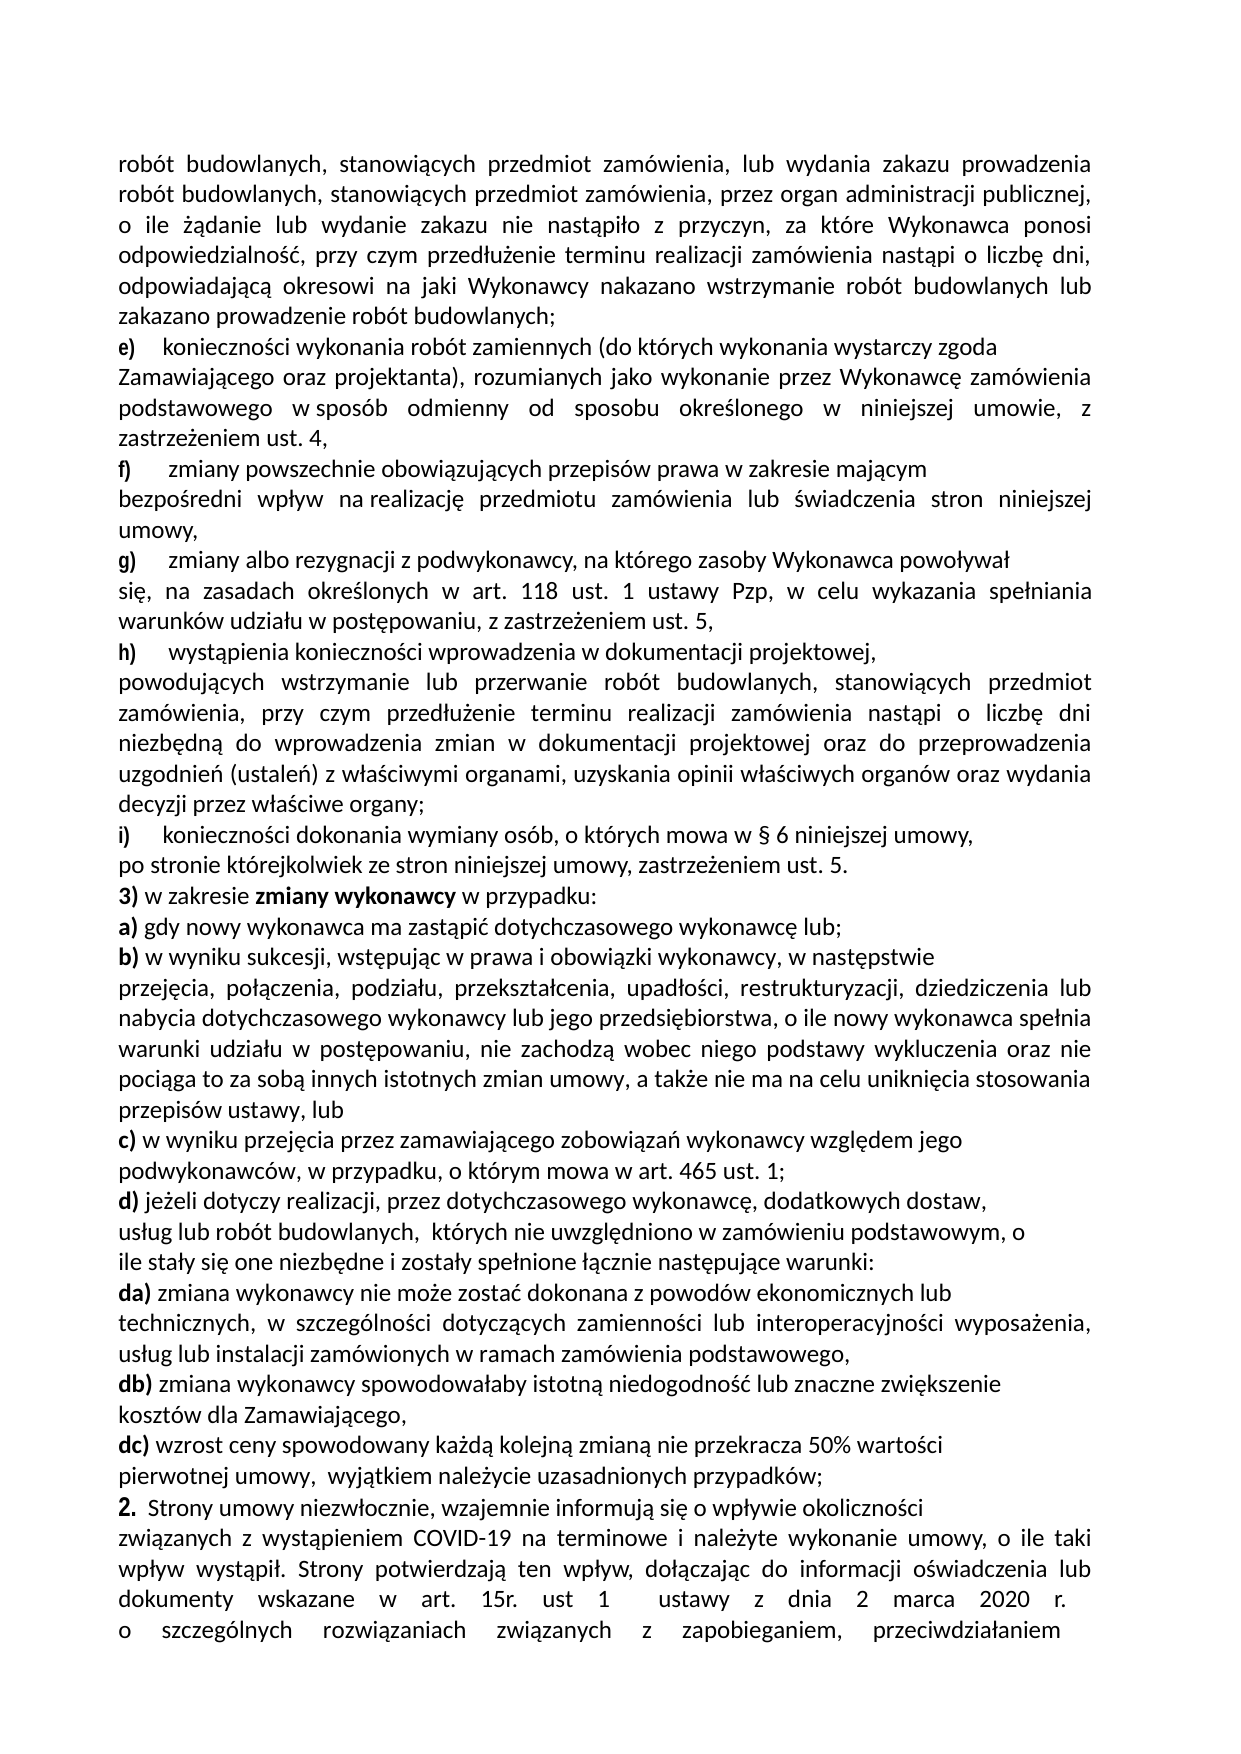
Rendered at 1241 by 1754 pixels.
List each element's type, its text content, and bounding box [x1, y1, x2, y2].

text d) jeżeli dotyczy realizacji, przez dotychczasowego wykonawcę, dodatkowych dostaw, [118, 1185, 1092, 1216]
text c) w wyniku przejęcia przez zamawiającego zobowiązań wykonawcy względem jego [118, 1124, 1092, 1155]
text bezpośredni wpływ na realizację przedmiotu zamówienia lub świadczenia stron niniejszej umowy, [118, 483, 1092, 544]
text przejęcia, połączenia, podziału, przekształcenia, upadłości, restrukturyzacji, dziedziczenia lub nabycia dotychczasowego wykonawcy lub jego przedsiębiorstwa, o ile nowy wykonawca spełnia warunki udziału w postępowaniu, nie zachodzą wobec niego podstawy wykluczenia oraz nie pociąga to za sobą innych istotnych zmian umowy, a także nie ma na celu uniknięcia stosowania przepisów ustawy, lub [118, 972, 1092, 1124]
text pierwotnej umowy, wyjątkiem należycie uzasadnionych przypadków; [118, 1460, 1092, 1491]
text da) zmiana wykonawcy nie może zostać dokonana z powodów ekonomicznych lub [118, 1277, 1092, 1307]
text podwykonawców, w przypadku, o którym mowa w art. 465 ust. 1; [118, 1155, 1092, 1185]
list wystąpienia konieczności wprowadzenia w dokumentacji projektowej, [118, 636, 1092, 667]
text się, na zasadach określonych w art. 118 ust. 1 ustawy Pzp, w celu wykazania spełniania warunków udziału w postępowaniu, z zastrzeżeniem ust. 5, [118, 575, 1092, 636]
text a) gdy nowy wykonawca ma zastąpić dotychczasowego wykonawcę lub; [118, 911, 1092, 941]
text robót budowlanych, stanowiących przedmiot zamówienia, lub wydania zakazu prowadzenia robót budowlanych, stanowiących przedmiot zamówienia, przez organ administracji publicznej, o ile żądanie lub wydanie zakazu nie nastąpiło z przyczyn, za które Wykonawca ponosi odpowiedzialność, przy czym przedłużenie terminu realizacji zamówienia nastąpi o liczbę dni, odpowiadającą okresowi na jaki Wykonawcy nakazano wstrzymanie robót budowlanych lub zakazano prowadzenie robót budowlanych; [118, 148, 1092, 331]
text Zamawiającego oraz projektanta), rozumianych jako wykonanie przez Wykonawcę zamówienia podstawowego w sposób odmienny od sposobu określonego w niniejszej umowie, z zastrzeżeniem ust. 4, [118, 361, 1092, 453]
text usług lub robót budowlanych, których nie uwzględniono w zamówieniu podstawowym, o [118, 1216, 1092, 1246]
text po stronie którejkolwiek ze stron niniejszej umowy, zastrzeżeniem ust. 5. [118, 850, 1092, 880]
text db) zmiana wykonawcy spowodowałaby istotną niedogodność lub znaczne zwiększenie [118, 1368, 1092, 1399]
list zmiany albo rezygnacji z podwykonawcy, na którego zasoby Wykonawca powoływał [118, 544, 1092, 575]
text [118, 1522, 1092, 1644]
text 3) w zakresie zmiany wykonawcy w przypadku: [118, 880, 1092, 911]
text technicznych, w szczególności dotyczących zamienności lub interoperacyjności wyposażenia, usług lub instalacji zamówionych w ramach zamówienia podstawowego, [118, 1307, 1092, 1368]
text b) w wyniku sukcesji, wstępując w prawa i obowiązki wykonawcy, w następstwie [118, 941, 1092, 972]
text dc) wzrost ceny spowodowany każdą kolejną zmianą nie przekracza 50% wartości [118, 1429, 1092, 1460]
list konieczności dokonania wymiany osób, o których mowa w § 6 niniejszej umowy, [118, 819, 1092, 850]
list konieczności wykonania robót zamiennych (do których wykonania wystarczy zgoda [118, 331, 1092, 361]
list Strony umowy niezwłocznie, wzajemnie informują się o wpływie okoliczności [118, 1491, 1092, 1522]
text ile stały się one niezbędne i zostały spełnione łącznie następujące warunki: [118, 1246, 1092, 1277]
text powodujących wstrzymanie lub przerwanie robót budowlanych, stanowiących przedmiot zamówienia, przy czym przedłużenie terminu realizacji zamówienia nastąpi o liczbę dni niezbędną do wprowadzenia zmian w dokumentacji projektowej oraz do przeprowadzenia uzgodnień (ustaleń) z właściwymi organami, uzyskania opinii właściwych organów oraz wydania decyzji przez właściwe organy; [118, 667, 1092, 819]
list zmiany powszechnie obowiązujących przepisów prawa w zakresie mającym [118, 453, 1092, 483]
text kosztów dla Zamawiającego, [118, 1399, 1092, 1429]
